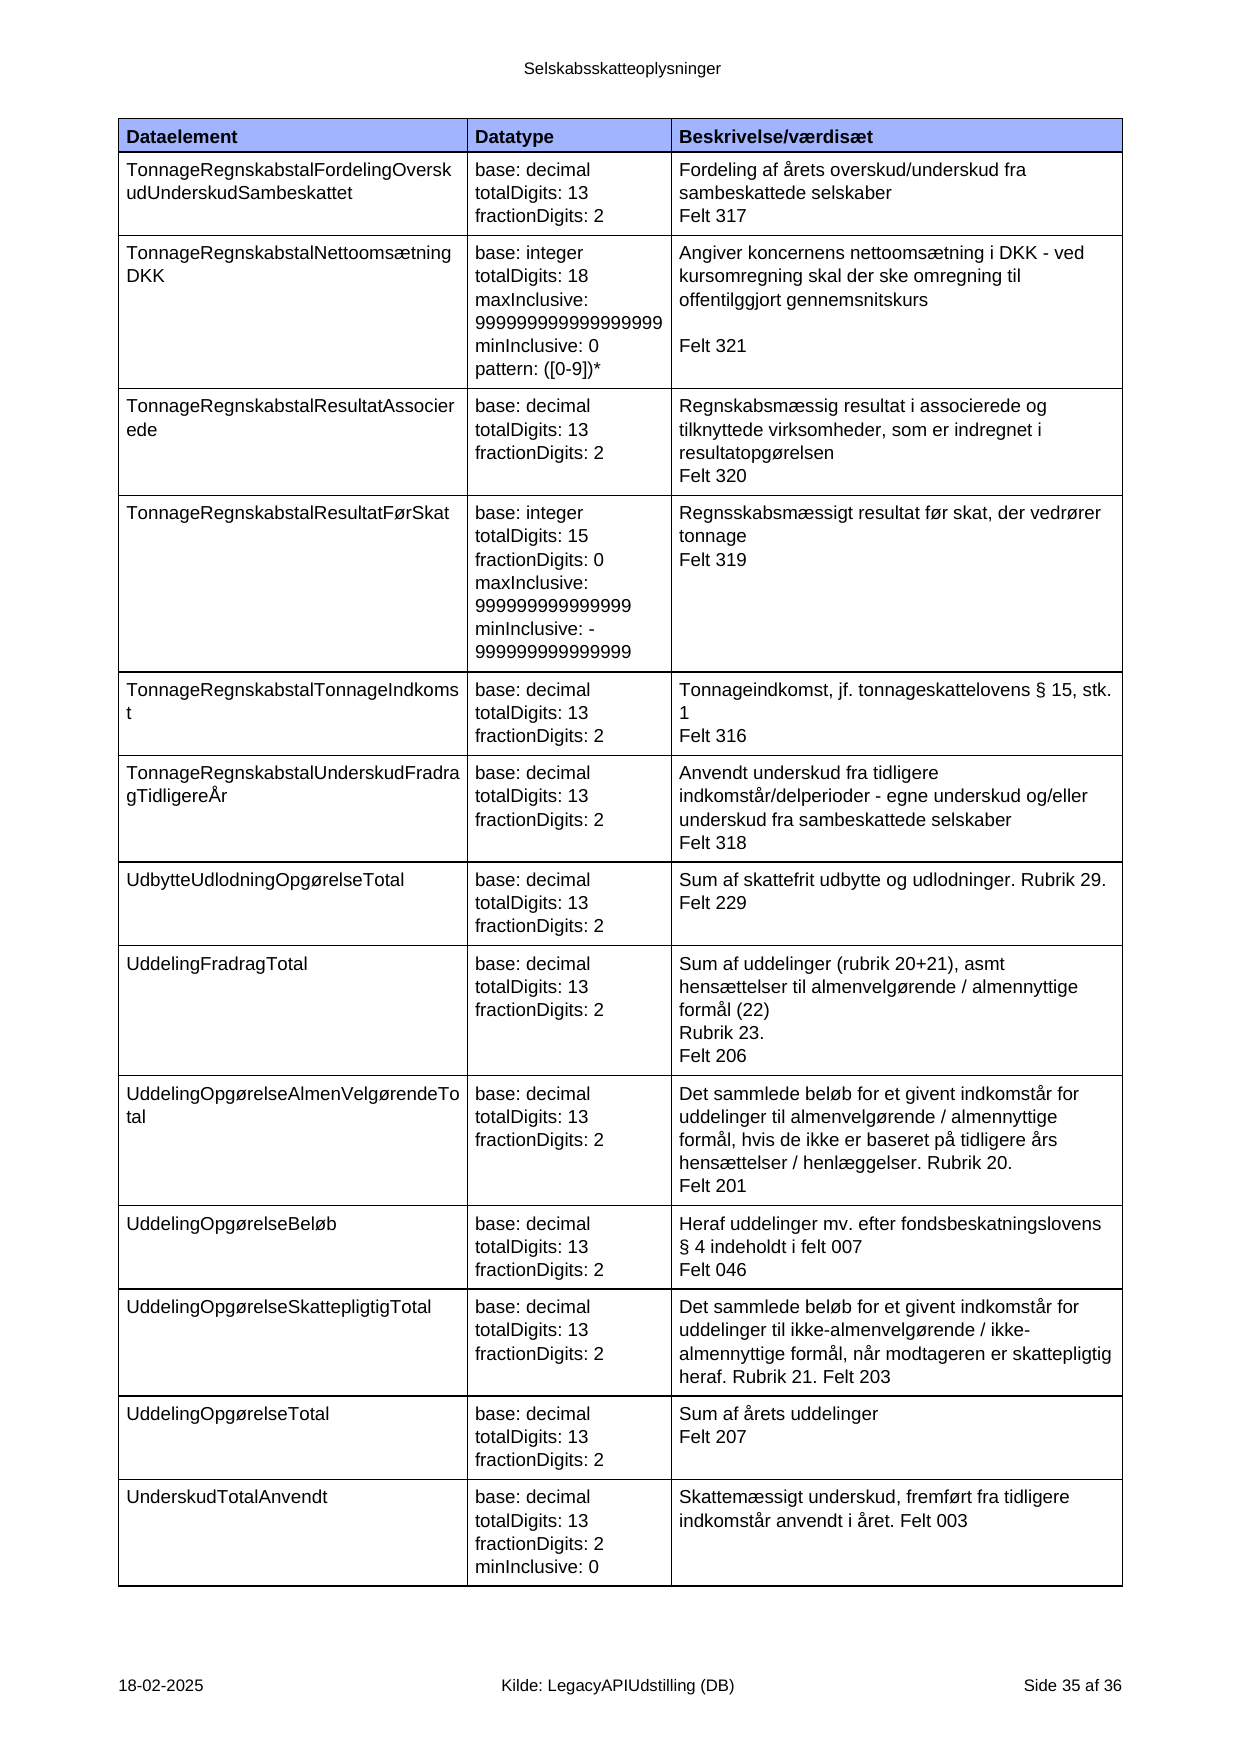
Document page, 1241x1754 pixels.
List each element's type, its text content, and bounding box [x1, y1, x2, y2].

table_cell Heraf uddelinger mv. efter fondsbeskatningslovens § 4 indeholdt i felt 007 Felt 046 [672, 1206, 1122, 1288]
table_cell UdbytteUdlodningOpgørelseTotal [119, 863, 467, 945]
table_cell TonnageRegnskabstalTonnageIndkomst [119, 673, 467, 754]
table_header Dataelement [119, 119, 467, 151]
table_cell UddelingOpgørelseBeløb [119, 1206, 467, 1288]
table_cell UddelingFradragTotal [119, 946, 467, 1075]
table_cell Sum af uddelinger (rubrik 20+21), asmt hensættelser til almenvelgørende / almennyttige formål (22) Rubrik 23. Felt 206 [672, 946, 1122, 1075]
table_cell TonnageRegnskabstalNettoomsætningDKK [119, 236, 467, 388]
table_cell Sum af årets uddelinger Felt 207 [672, 1397, 1122, 1479]
table_cell base: integer totalDigits: 18 maxInclusive: 999999999999999999 minInclusive: 0 pattern: ([0-9])* [468, 236, 671, 388]
table_cell base: integer totalDigits: 15 fractionDigits: 0 maxInclusive: 999999999999999 minInclusive: -999999999999999 [468, 496, 671, 671]
table_cell Fordeling af årets overskud/underskud fra sambeskattede selskaber Felt 317 [672, 153, 1122, 234]
table_cell Det sammlede beløb for et givent indkomstår for uddelinger til ikke-almenvelgørende / ikke-almennyttige formål, når modtageren er skattepligtig heraf. Rubrik 21. Felt 203 [672, 1290, 1122, 1395]
table_cell Sum af skattefrit udbytte og udlodninger. Rubrik 29. Felt 229 [672, 863, 1122, 945]
table_header Beskrivelse/værdisæt [672, 119, 1122, 151]
table_cell UddelingOpgørelseAlmenVelgørendeTotal [119, 1076, 467, 1205]
table_header Datatype [468, 119, 671, 151]
table_cell base: decimal totalDigits: 13 fractionDigits: 2 [468, 389, 671, 494]
table_cell TonnageRegnskabstalResultatFørSkat [119, 496, 467, 671]
table_cell Tonnageindkomst, jf. tonnageskattelovens § 15, stk. 1 Felt 316 [672, 673, 1122, 754]
table_cell base: decimal totalDigits: 13 fractionDigits: 2 [468, 1290, 671, 1395]
table_cell UddelingOpgørelseSkattepligtigTotal [119, 1290, 467, 1395]
table_cell UddelingOpgørelseTotal [119, 1397, 467, 1479]
table_cell TonnageRegnskabstalResultatAssocierede [119, 389, 467, 494]
table_cell Anvendt underskud fra tidligere indkomstår/delperioder - egne underskud og/eller underskud fra sambeskattede selskaber Felt 318 [672, 756, 1122, 861]
table_cell Skattemæssigt underskud, fremført fra tidligere indkomstår anvendt i året. Felt 003 [672, 1480, 1122, 1585]
table_cell base: decimal totalDigits: 13 fractionDigits: 2 [468, 1206, 671, 1288]
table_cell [468, 1480, 671, 1585]
table_cell base: decimal totalDigits: 13 fractionDigits: 2 [468, 863, 671, 945]
table_cell Regnskabsmæssig resultat i associerede og tilknyttede virksomheder, som er indregnet i resultatopgørelsen Felt 320 [672, 389, 1122, 494]
table_cell TonnageRegnskabstalFordelingOverskudUnderskudSambeskattet [119, 153, 467, 234]
table_cell Det sammlede beløb for et givent indkomstår for uddelinger til almenvelgørende / almennyttige formål, hvis de ikke er baseret på tidligere års hensættelser / henlæggelser. Rubrik 20. Felt 201 [672, 1076, 1122, 1205]
table_cell base: decimal totalDigits: 13 fractionDigits: 2 [468, 153, 671, 234]
table_cell TonnageRegnskabstalUnderskudFradragTidligereÅr [119, 756, 467, 861]
table_cell base: decimal totalDigits: 13 fractionDigits: 2 [468, 673, 671, 754]
table_cell base: decimal totalDigits: 13 fractionDigits: 2 [468, 1397, 671, 1479]
table_cell UnderskudTotalAnvendt [119, 1480, 467, 1585]
table_cell Angiver koncernens nettoomsætning i DKK - ved kursomregning skal der ske omregning til offentilggjort gennemsnitskurs Felt 321 [672, 236, 1122, 388]
table_cell Regnsskabsmæssigt resultat før skat, der vedrører tonnage Felt 319 [672, 496, 1122, 671]
table_cell base: decimal totalDigits: 13 fractionDigits: 2 [468, 946, 671, 1075]
table_cell base: decimal totalDigits: 13 fractionDigits: 2 [468, 1076, 671, 1205]
table_cell base: decimal totalDigits: 13 fractionDigits: 2 [468, 756, 671, 861]
